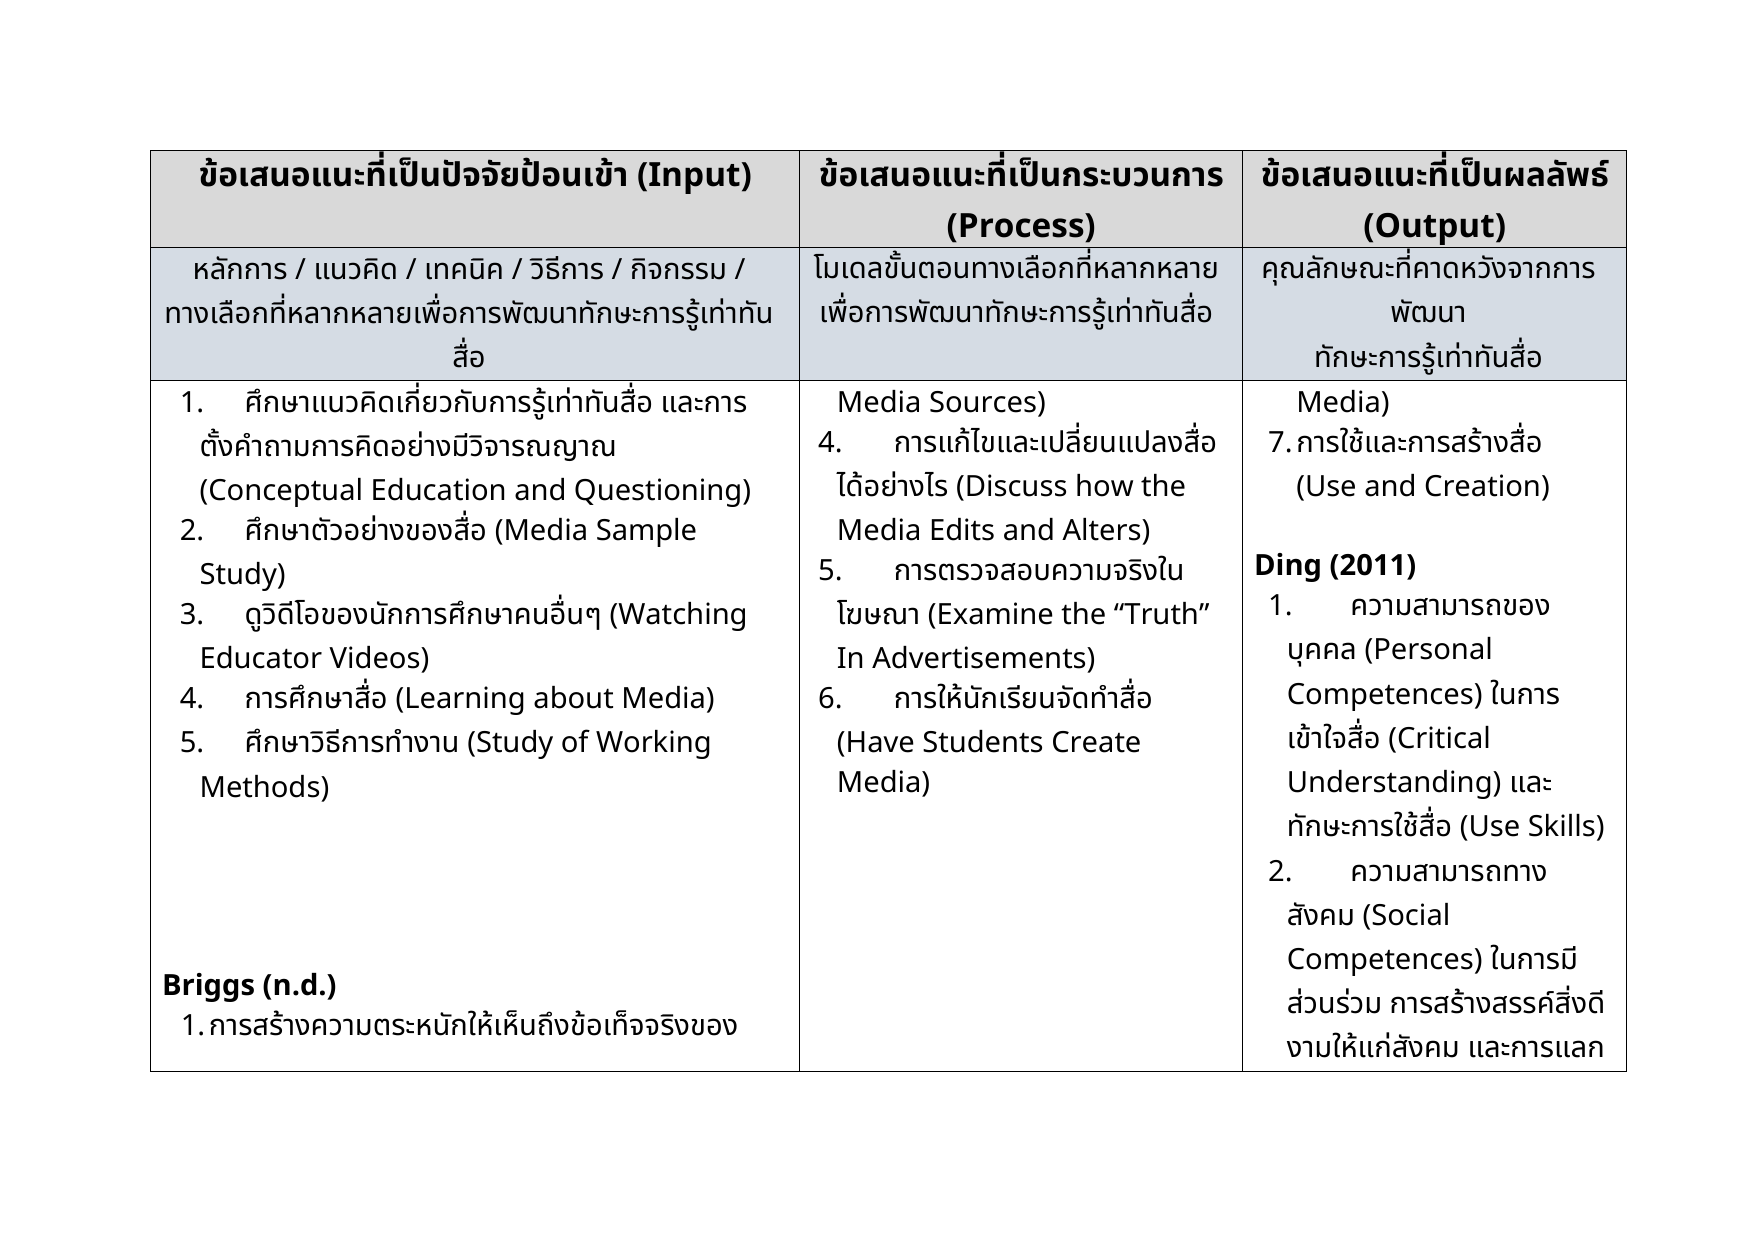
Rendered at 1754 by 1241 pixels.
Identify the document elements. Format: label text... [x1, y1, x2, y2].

table_cell Jeane (2018) สร้างเนื้อหาที่น่าสนใจ (Create Interesting Content) ปรับกลยุทธ์การสื่อสาร (Raise Communication Strategy) ประเมินข้อมูลที่เกี่ยวข้อง (Assess Relevant Information) มีการวางแผนการนำเสนอสื่อ (Plan Media Appearances) มีการติดตามเพื่อสร้างความน่าเชื่อถือ (Tracking and Convincing) Weiß and Bader (2010) ให้ความรู้การรู้เท่าทันสื่อและการพัฒนาสื่อใหม่ๆ (Providing Knowledge and Media Development) การพัฒนาความรู้ด้านสื่อและการเรียนรู้แบบผสมผสาน (Development and Blended Learning รายงานการประเมินตนเอง (Self-Assessment Report) การสร้างทัศนคติที่ดี (Create an Attitude) Pitts (2017) การตรวจสอบข่าวสารเพื่อประกอบการตัดสินใจ (News Checking)) สามารถเขียนความคิดเห็นเกี่ยวกับข้อเท็จจริงของข่าวสาร (Writing Thoughts about the Facts of a Message) การมีส่วนร่วมในการแสดงความคิดเห็นอย่างสร้างสรรค์ (Participation Comment) เว็บไซต์ของ Thoughtful Learning (2015) การแยกแยะข้อความในสื่อ (Deconstructing Messages) การวิเคราะห์มุมมองในสื่อ (Analyzing Perspectives) การตรวจหาอคติ (Detecting Bias) Baker (2017) ศึกษาแนวคิดเกี่ยวกับการรู้เท่าทันสื่อ และการตั้งคำถามการคิดอย่างมีวิจารณญาณ (Conceptual Education and Questioning) ศึกษาตัวอย่างของสื่อ (Media Sample Study) ดูวิดีโอของนักการศึกษาคนอื่นๆ (Watching Educator Videos) การศึกษาสื่อ (Learning about Media) การศึกษาวิธีการทำงาน (Study of Working Methods) Briggs (n.d.) การสร้างความตระหนักให้เห็นถึงข้อเท็จจริงของข่าวสาร (Recognizing Fake News) การศึกษาค้นคว้าข้อมูลข่าวสารที่หลากหลาย (Using Multiple Sources) การประเมินเสียงและภาษา (Gauging Tone and Language) การตั้งคำถามเกี่ยวกับตัวเลขและรูปภาพ (Questioning Numbers and Figures) การสร้างความสัมพันธ์ระหว่างภาพและสมอง (Understanding Images and the Brain) การพัฒนาทักษะมัลติมีเดีย (Developing Multimedia Skills) การรู้จักอคติ (Recognizing Bias) การสร้างสื่อด้วยตนเอง (Shaping the Media Ourselves) การดูแลรักษาข้อมูล (Curating Information) การทำความเข้าใจระหว่างภาพและสมอง (Understanding Images and the Brain) เว็บไซต์ของ The Success Manual (n.d.) การแสดงความคิดเห็นในที่ประชุม (Commenting in a Meeting) การตรวจสอบองค์ประกอบที่ไม่ใช่แหล่งข้อมูล (When it is a Source you Don’t Know, Look into them) การตรวจสอบข้อเท็จจริงของข่าว (To Judge the News Kellner & Share (2007) การเข้าถึงการรู้เท่าทันสื่อ (Access to Media Literacy) วิธีการเข้าถึงการรู้เท่าทันสื่อ (How to Access Media Literacy) การกระตุ้นให้นักเรียนพัฒนาทักษะพื้นฐานการรู้เท่าทันสื่อ (Encourage Students to Develop Basic Skills for Media Literacy) การส่งเสริม สนับสนุน การวิเคราะห์ปัญหา (Promoting and Supporting Problem Analysis) เว็บไซต์ของ Young African Leaders Initiative (n.d.) การสร้างข้อความของสื่อ (All Media Messages are Constructed) การใช้ภาษาที่สร้างสรรค์และข้อกำหนดในการสร้างข้อความของสื่อ (Media Messages are Constructed Using a Creative Language with Its Own Rules) ผู้คนต่างกันจะได้รับข้อความของสื่อที่ต่างกัน (Different People Experience the Same Media Message Differently) การสอดแทรกค่านิยมและมุมมองของสื่อ (Media have Embedded Values and Points of View) การใช้ประโยชน์จากพื้นที่ของสื่อ (Most Media Messages are Organized to Gain Profit and/or Power) Lynch (2018) การประเมินสื่อ (Teach Students to Evaluate Media) การหาแหล่งข้อมูลและฐานข้อมูลดิจิทัล (Digital Data Sources and Databases) การเปรียบเทียบความแตกต่างแหล่งที่มาของสื่อ (Compare/Contrast Various Media Sources) การแก้ไขและเปลี่ยนแปลงสื่อได้อย่างไร (Discuss how the Media Edits and Alters) การตรวจสอบความจริงในโฆษณา (Examine the “Truth” In Advertisements) การให้นักเรียนจัดทำสื่อ (Have Students Create Media) [800, 381, 1242, 1071]
table_cell โมเดลขั้นตอนทางเลือกที่หลากหลาย เพื่อการพัฒนาทักษะการรู้เท่าทันสื่อ [800, 248, 1242, 380]
table_header ข้อเสนอแนะที่เป็นกระบวนการ (Process) [800, 151, 1242, 247]
table_cell คุณลักษณะของบุคคลที่มีทักษะการรู้เท่าทันสื่อ Reineck & Lublinski (2015) มีความสามารถในการเข้าถึง (Accessibility) มีความสามารถในการวิเคราะห์ (Analysis) มีความสามารถในการสร้างสื่อ (Ability to Create Media) มีพื้นฐานในการเข้าถึงสื่อ (Prerequisites for Accessing Media) ตระหนักถึงสิทธิและเสรีภาพ ในการแสดงความคิดเห็น (Aware of Liberty) Erik Vu (2019) มีทักษะการคิด (Thinking Skills) เข้าใจส่วนประกอบของสื่อ (Components) ตระหนักถึงผลกระทบต่อบุคคลและสังคม (Awareness) มีกลยุทธ์ในการวิเคราะห์สื่อ (Strategies) มีความเข้าใจผลกระทบต่อวัฒนธรรมและการดำเนินชีวิต (Understanding) เห็นคุณค่าของสื่อ (Appreciation) พัฒนาสื่อที่มีประสิทธิภาพ (Development) เข้าใจผลกระทบทางจริยธรรมและศีลธรรม (Ethics And Morals) Bauer (2015) ลักษณะนิสัยทางเทคนิค (Technical Habits) มีทักษะด้านการสื่อสารทางสังคม (Social Communication Habits) ลักษณะนิสัยทางสังคม/การเมือง (Societal/Political Habits) ลักษณะนิสัยด้านการรับรู้ (Cognitive Habits) National Association for Media Literacy Education (Namle) (2015) ความสามารถในการเข้าถึง (Accessibility) ความสามารถในการวิเคราะห์ (Analysis) ความสามารถในการประเมิน (Assessment) ความสามารถในการสื่อสารข้อมูลได้หลากหลายรูปแบบ (Information Communication In Many Forms) มีการใช้องค์ความรู้ที่หลากหลาย (Interdisciplinary) Newberry (2018) มีความคิดรวบยอด (Concept) แยกแยะระหว่างความจริงและความเท็จ (Distinguish Truth and Falsehood) มีความรู้ด้านสื่อ (Media Knowledge) มีทัศนคติแบบเสรีนิยมและอนุรักษ์นิยม (Perspective Liberal and Conservative) มีทักษะการคิดเชิงวิพากษ์ (Critical Thinking) การคิดอย่างมีเหตุมีผล (Rational Thinking) การไตร่ตรอง (Contemplation) Newberry (2018) ความสามารถการเข้าถึงสื่อ (Access) ความสามารถการเข้าใจสื่อ(Understanding) ความสามารถการสร้างสื่อ (Create) Hobbs (2008) เข้าใจวัตถุประสงค์ของสื่อ (Understand Objective) ใช้ทักษะ ความเชื่อ และประสบการณ์ในการเข้าถึงสื่อ (Skills, Beliefs, and Experience) เข้าใจรูปแบบและประเภทของสื่อ (Format and Type) เห็นคุณค่าและมีจรรยาบรรณการสร้างสรรค์สื่อ (Values And Ethics) สามารถรับรู้สื่อด้วยความเชื่อ ทัศนคติ พฤติกรรมและกระบวนการทางประชาธิปไตย (Beliefs, Attitudes, Behaviors and Democratic Processes) มีความรู้เกี่ยวกับวัฒนธรรม ประวัติศาสตร์ การเมือง เศรษฐกิจ กฎระเบียบและข้อบังคับที่เป็นพื้นฐานในอุตสาหกรรมสื่อและเทคโนโลยี (Knowledge Culture Economic Political History and Rules) การสะท้อนผลการใช้สื่อและเทคโนโลยี (Reflect) การวิเคราะห์เชิงวิพากษ์เกี่ยวกับข้อความมัลติมีเดีย (Analysis of Multimedia in Cultural Contexts) ผลิตสื่อตามวัตถุประสงค์อย่างสร้างสรรค์ (Cooperation And Production) Lee (2015) ความสามารถในการประมวลความคิด (Ability to Think) ความสามารถในทางปฏิบัติ (Practical Ability) ความสามารถในทางสังคม (Social Competence) การเข้าถึงสื่อ (Access to Media) การประเมินผล (Evaluation) การทำความเข้าใจสื่อ (Understanding Media) การใช้และการสร้างสื่อ (Use and Creation) Ding (2011) ความสามารถของบุคคล (Personal Competences) ในการเข้าใจสื่อ (Critical Understanding) และทักษะการใช้สื่อ (Use Skills) ความสามารถทางสังคม (Social Competences) ในการมีส่วนร่วม การสร้างสรรค์สิ่งดีงามให้แก่สังคม และการแลกเปลี่ยนเรียนรู้ในเชิงสร้างสรรค์ (Participation Creating Good Things for Society and Exchange of Creative Knowledge) Johnson (2015) มีจริยธรรมและเข้าใจความรู้สึกของผู้อื่น (Ethics and Empathy) มีความเป็นส่วนตัวและความปลอดภัย (Privacy and Security) มีการตระหนักรู้ (Consumer Awareness) สุขภาพทางดิจิตอล (Digital Health) การค้นหาและการตรวจสอบความถูกต้อง (Pursuit and Confirmation of Truth) การสร้างและการพัฒนาดิจิตอล (Creating and Adjusting Content) การมีส่วนร่วมกับสังคม (Community Involvement) [1243, 381, 1626, 1071]
table_header ข้อเสนอแนะที่เป็นปัจจัยป้อนเข้า (Input) [151, 151, 799, 247]
table_header ข้อเสนอแนะที่เป็นผลลัพธ์ (Output) [1243, 151, 1626, 247]
table_cell คุณลักษณะที่คาดหวังจากการพัฒนา ทักษะการรู้เท่าทันสื่อ [1243, 248, 1626, 380]
table_cell หลักการ / แนวคิด / เทคนิค / วิธีการ / กิจกรรม / ทางเลือกที่หลากหลายเพื่อการพัฒนาทักษะการรู้เท่าทันสื่อ [151, 248, 799, 380]
